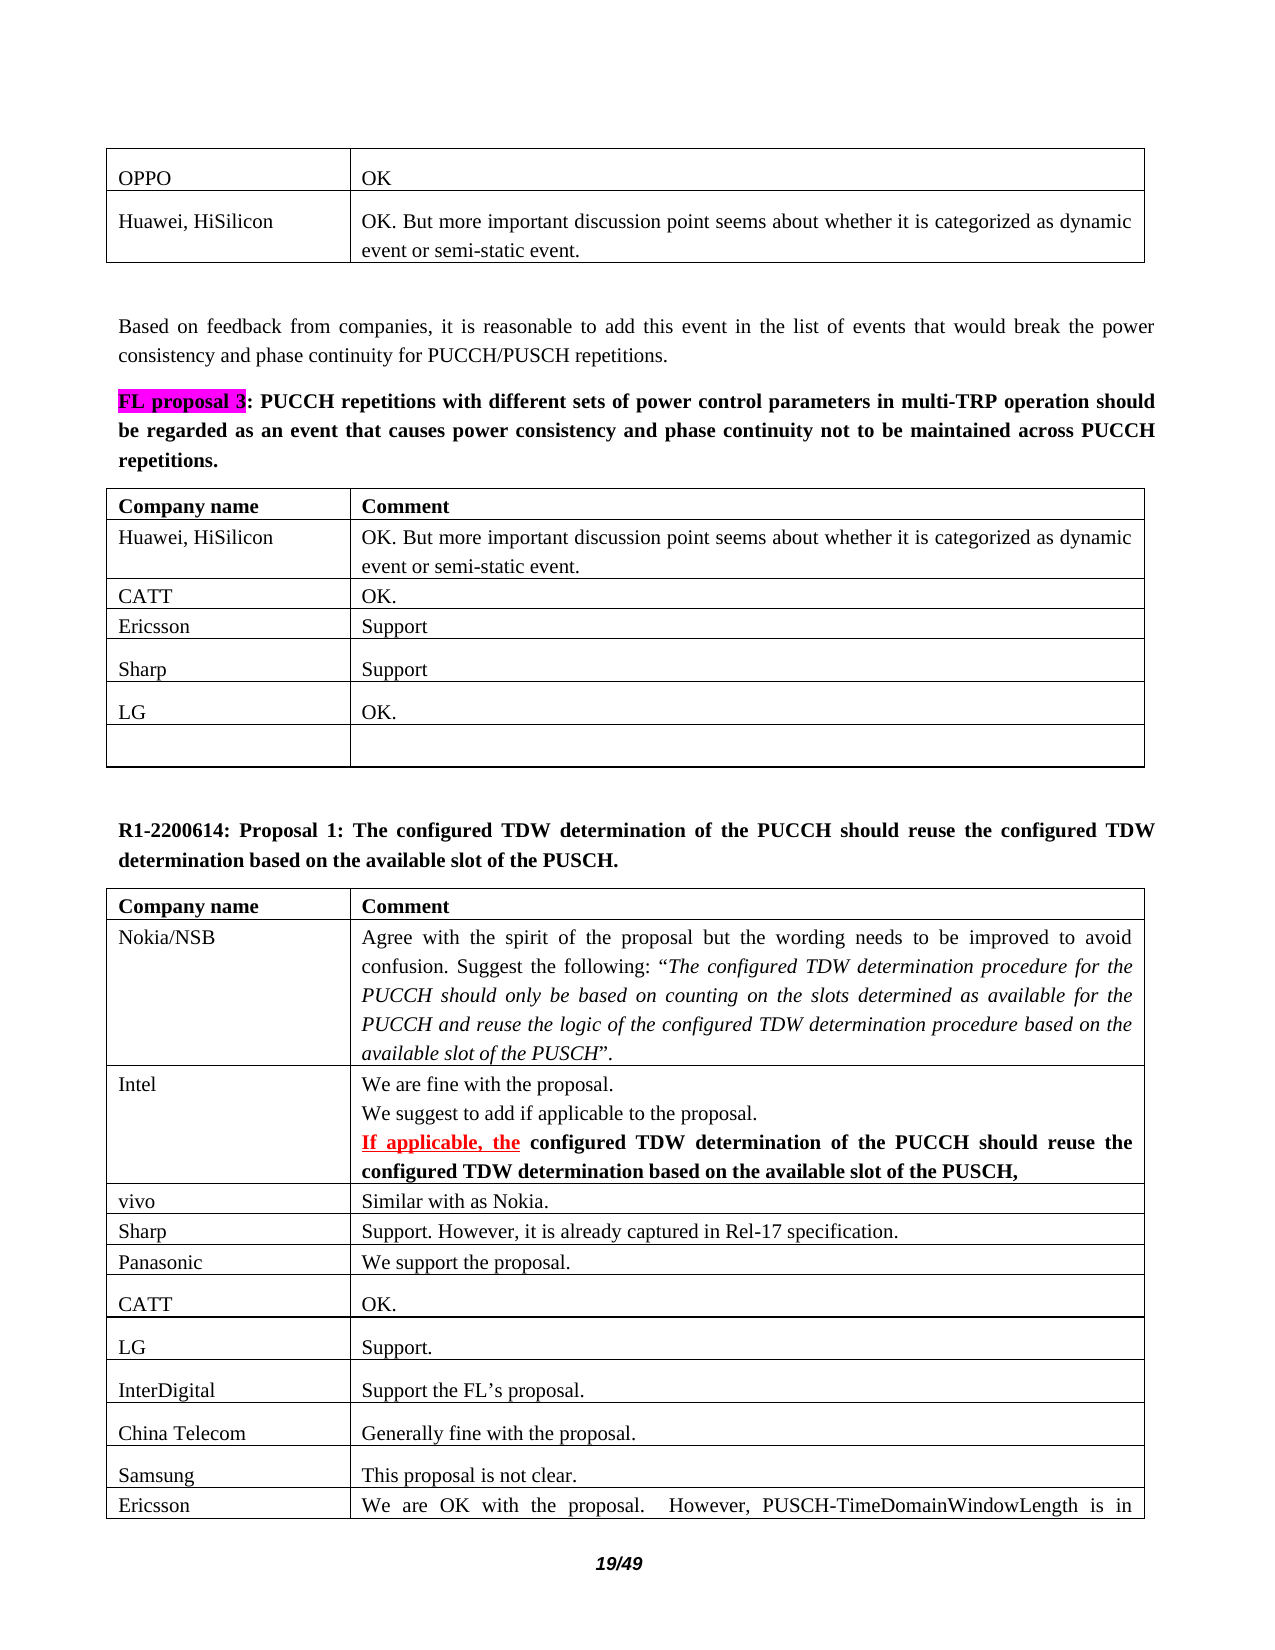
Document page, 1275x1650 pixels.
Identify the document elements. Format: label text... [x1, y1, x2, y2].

table_header Company name [107, 889, 350, 918]
table_cell OK. [351, 682, 1144, 724]
table_cell CATT [107, 1275, 350, 1316]
table_cell InterDigital [107, 1360, 350, 1402]
table_header Comment [351, 889, 1144, 918]
table_cell Nokia/NSB [107, 920, 350, 1065]
table_cell Generally fine with the proposal. [351, 1403, 1144, 1444]
table_cell Support [351, 609, 1144, 638]
table_cell Panasonic [107, 1245, 350, 1274]
table_cell Support. However, it is already captured in Rel-17 specification. [351, 1214, 1144, 1243]
table_cell [351, 725, 1144, 766]
table_cell Agree with the spirit of the proposal but the wording needs to be improved to avoid confusion. Suggest the following: “The configured TDW determination procedure for the PUCCH should only be based on counting on the slots determined as available for the PUCCH and reuse the logic of the configured TDW determination procedure based on the available slot of the PUSCH”. [351, 920, 1144, 1065]
table_cell Huawei, HiSilicon [107, 520, 350, 578]
text Based on feedback from companies, it is reasonable to add this event in the list of events that would break the power consistency and phase continuity for PUCCH/PUSCH repetitions. [118, 309, 1157, 367]
table_cell OK. [351, 1275, 1144, 1316]
table_cell OK. [351, 579, 1144, 608]
table_cell Support the FL’s proposal. [351, 1360, 1144, 1402]
text FL proposal 3: PUCCH repetitions with different sets of power control parameters in multi-TRP operation should be regarded as an event that causes power consistency and phase continuity not to be maintained across PUCCH repetitions. [118, 384, 1157, 472]
table_cell OK [351, 149, 1144, 190]
table_cell [107, 725, 350, 766]
table_cell This proposal is not clear. [351, 1446, 1144, 1487]
table_cell OK. But more important discussion point seems about whether it is categorized as dynamic event or semi-static event. [351, 520, 1144, 578]
table_cell CATT [107, 579, 350, 608]
table_cell Support [351, 639, 1144, 681]
table_cell Similar with as Nokia. [351, 1184, 1144, 1213]
table_cell OK. But more important discussion point seems about whether it is categorized as dynamic event or semi-static event. [351, 191, 1144, 262]
table_cell Intel [107, 1066, 350, 1183]
table_cell LG [107, 1318, 350, 1359]
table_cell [351, 1488, 1144, 1517]
table_cell Samsung [107, 1446, 350, 1487]
table_cell Sharp [107, 639, 350, 681]
table_cell Sharp [107, 1214, 350, 1243]
table_cell We support the proposal. [351, 1245, 1144, 1274]
table_cell Ericsson [107, 609, 350, 638]
table_cell Huawei, HiSilicon [107, 191, 350, 262]
table_cell LG [107, 682, 350, 724]
table_header Company name [107, 489, 350, 518]
table_cell Ericsson [107, 1488, 350, 1517]
text R1-2200614: Proposal 1: The configured TDW determination of the PUCCH should reuse the configured TDW determination based on the available slot of the PUSCH. [118, 813, 1157, 872]
table_cell vivo [107, 1184, 350, 1213]
table_cell China Telecom [107, 1403, 350, 1444]
table_cell OPPO [107, 149, 350, 190]
table_cell Support. [351, 1318, 1144, 1359]
table_cell We are fine with the proposal. We suggest to add if applicable to the proposal. If applicable, the configured TDW determination of the PUCCH should reuse the configured TDW determination based on the available slot of the PUSCH, [351, 1066, 1144, 1183]
table_header Comment [351, 489, 1144, 518]
